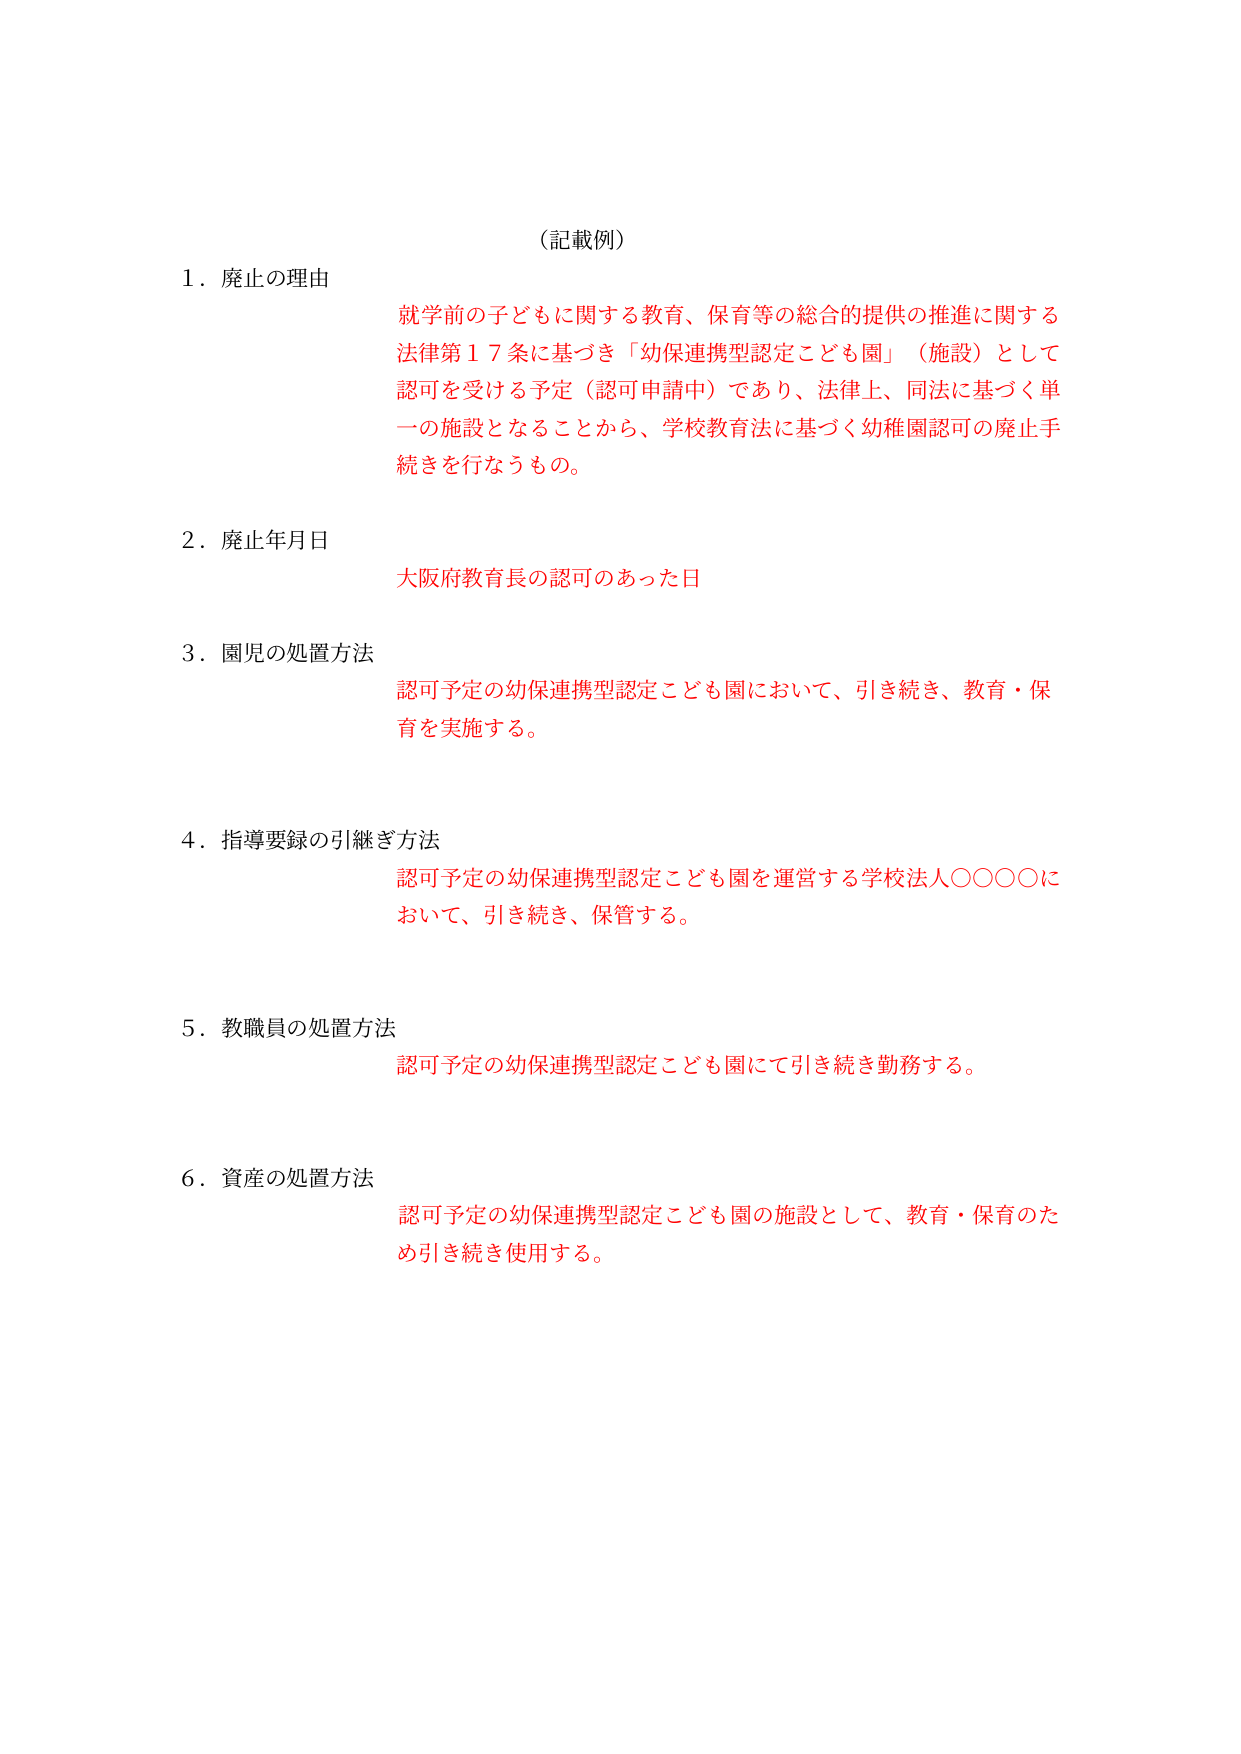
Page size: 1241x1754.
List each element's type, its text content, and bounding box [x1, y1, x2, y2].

text ４．指導要録の引継ぎ方法 [177, 821, 1063, 858]
text １．廃止の理由 [177, 258, 1063, 296]
text 大阪府教育長の認可のあった日 [177, 558, 1063, 596]
text ２．廃止年月日 [177, 521, 1063, 558]
text （記載例） [177, 221, 1063, 258]
text 育を実施する。 [177, 708, 1063, 746]
text 就学前の子どもに関する教育、保育等の総合的提供の推進に関する法律第１７条に基づき「幼保連携型認定こども園」（施設）として認可を受ける予定（認可申請中）であり、法律上、同法に基づく単一の施設となることから、学校教育法に基づく幼稚園認可の廃止手続きを行なうもの。 [177, 296, 1063, 483]
text 認可予定の幼保連携型認定こども園にて引き続き勤務する。 [396, 1046, 1063, 1083]
text ３．園児の処置方法 [177, 633, 1063, 671]
text ５．教職員の処置方法 [177, 1008, 1063, 1046]
text 認可予定の幼保連携型認定こども園の施設として、教育・保育のため引き続き使用する。 [177, 1196, 1063, 1271]
text ６．資産の処置方法 [177, 1158, 1063, 1196]
text 認可予定の幼保連携型認定こども園において、引き続き、教育・保 [177, 671, 1063, 708]
text 認可予定の幼保連携型認定こども園を運営する学校法人○○○○において、引き続き、保管する。 [396, 858, 1063, 933]
